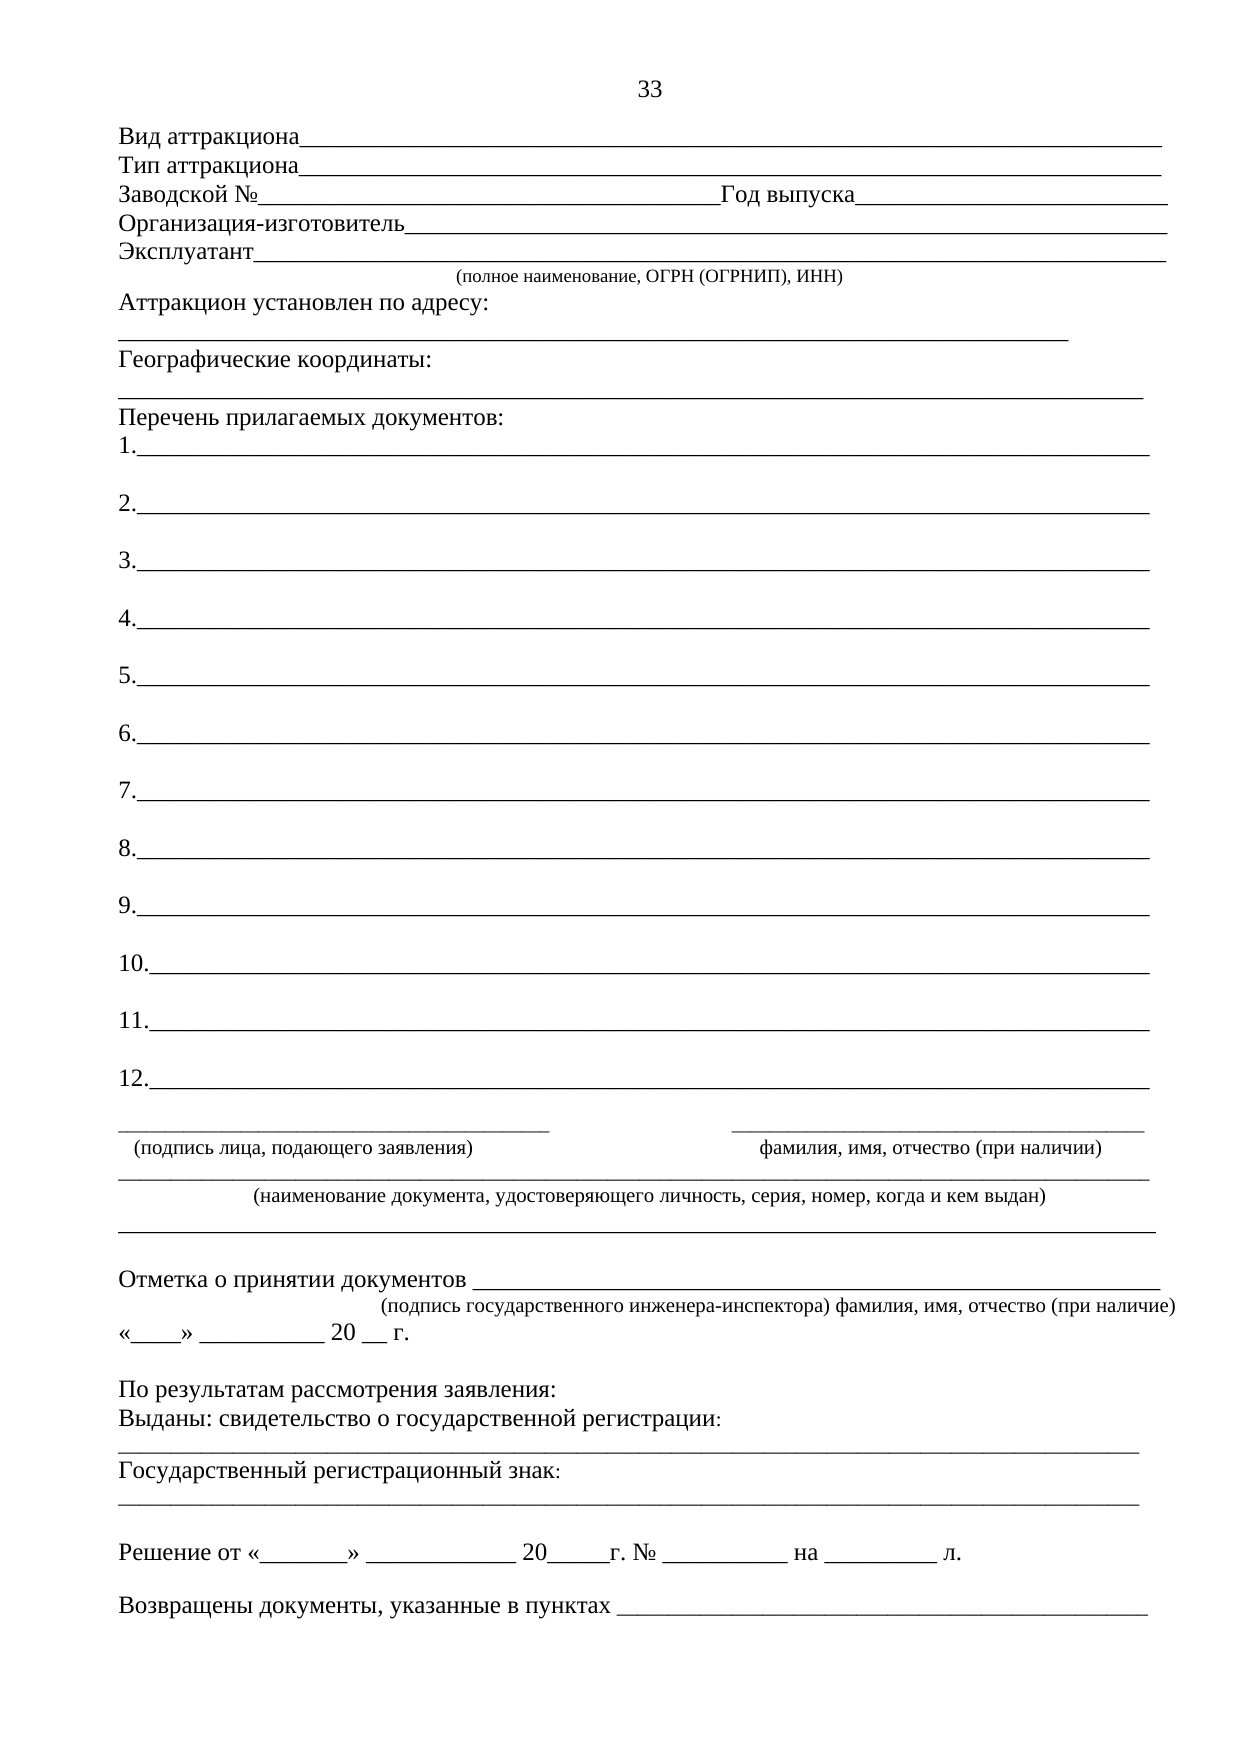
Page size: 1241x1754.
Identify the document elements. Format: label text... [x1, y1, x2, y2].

text 10.________________________________________________________________________________ [118, 948, 1181, 977]
text 12.________________________________________________________________________________ [118, 1063, 1181, 1092]
text 6._________________________________________________________________________________ [118, 718, 1181, 747]
text ______________________________________________ ____________________________________________ [118, 1113, 1181, 1135]
text Выданы: свидетельство о государственной регистрации: __________________________________________________________________________________________________ [118, 1403, 1181, 1456]
text Заводской №_____________________________________Год выпуска_________________________ [118, 179, 1181, 208]
text 3._________________________________________________________________________________ [118, 545, 1181, 574]
text (полное наименование, ОГРН (ОГРНИП), ИНН) [118, 265, 1181, 287]
text ____________________________________________________________________________ [118, 315, 1181, 344]
text __________________________________________________________________________________________________ [118, 1484, 1181, 1508]
text (подпись лица, подающего заявления) фамилия, имя, отчество (при наличии) [118, 1135, 1181, 1159]
text 5._________________________________________________________________________________ [118, 660, 1181, 689]
text Перечень прилагаемых документов: [118, 402, 1181, 430]
text По результатам рассмотрения заявления: [118, 1374, 1181, 1403]
text ___________________________________________________________________________________ [118, 1207, 1181, 1236]
text Отметка о принятии документов _______________________________________________________ [118, 1264, 1181, 1293]
text Тип аттракциона_____________________________________________________________________ [118, 150, 1181, 179]
text 7._________________________________________________________________________________ [118, 775, 1181, 804]
text Географические координаты: __________________________________________________________________________________ [118, 344, 1181, 402]
text 9._________________________________________________________________________________ [118, 890, 1181, 919]
text Решение от «_______» ____________ 20_____г. № __________ на _________ л. [118, 1537, 1181, 1566]
text (подпись государственного инженера-инспектора) фамилия, имя, отчество (при наличие) «____» __________ 20 __ г. [118, 1293, 1181, 1346]
text 1._________________________________________________________________________________ [118, 430, 1181, 459]
text Вид аттракциона_____________________________________________________________________ [118, 121, 1181, 150]
text 4._________________________________________________________________________________ [118, 603, 1181, 632]
text Эксплуатант_________________________________________________________________________ [118, 236, 1181, 265]
text 11.________________________________________________________________________________ [118, 1005, 1181, 1034]
text 2._________________________________________________________________________________ [118, 488, 1181, 517]
text Аттракцион установлен по адресу: [118, 287, 1181, 315]
text (наименование документа, удостоверяющего личность, серия, номер, когда и кем выдан) [118, 1183, 1181, 1207]
text Государственный регистрационный знак: [118, 1456, 1181, 1484]
text 8._________________________________________________________________________________ [118, 833, 1181, 862]
text ___________________________________________________________________________________________________ [118, 1159, 1181, 1183]
text Организация-изготовитель_____________________________________________________________ [118, 208, 1181, 236]
text Возвращены документы, указанные в пунктах ___________________________________________________ [118, 1590, 1181, 1619]
